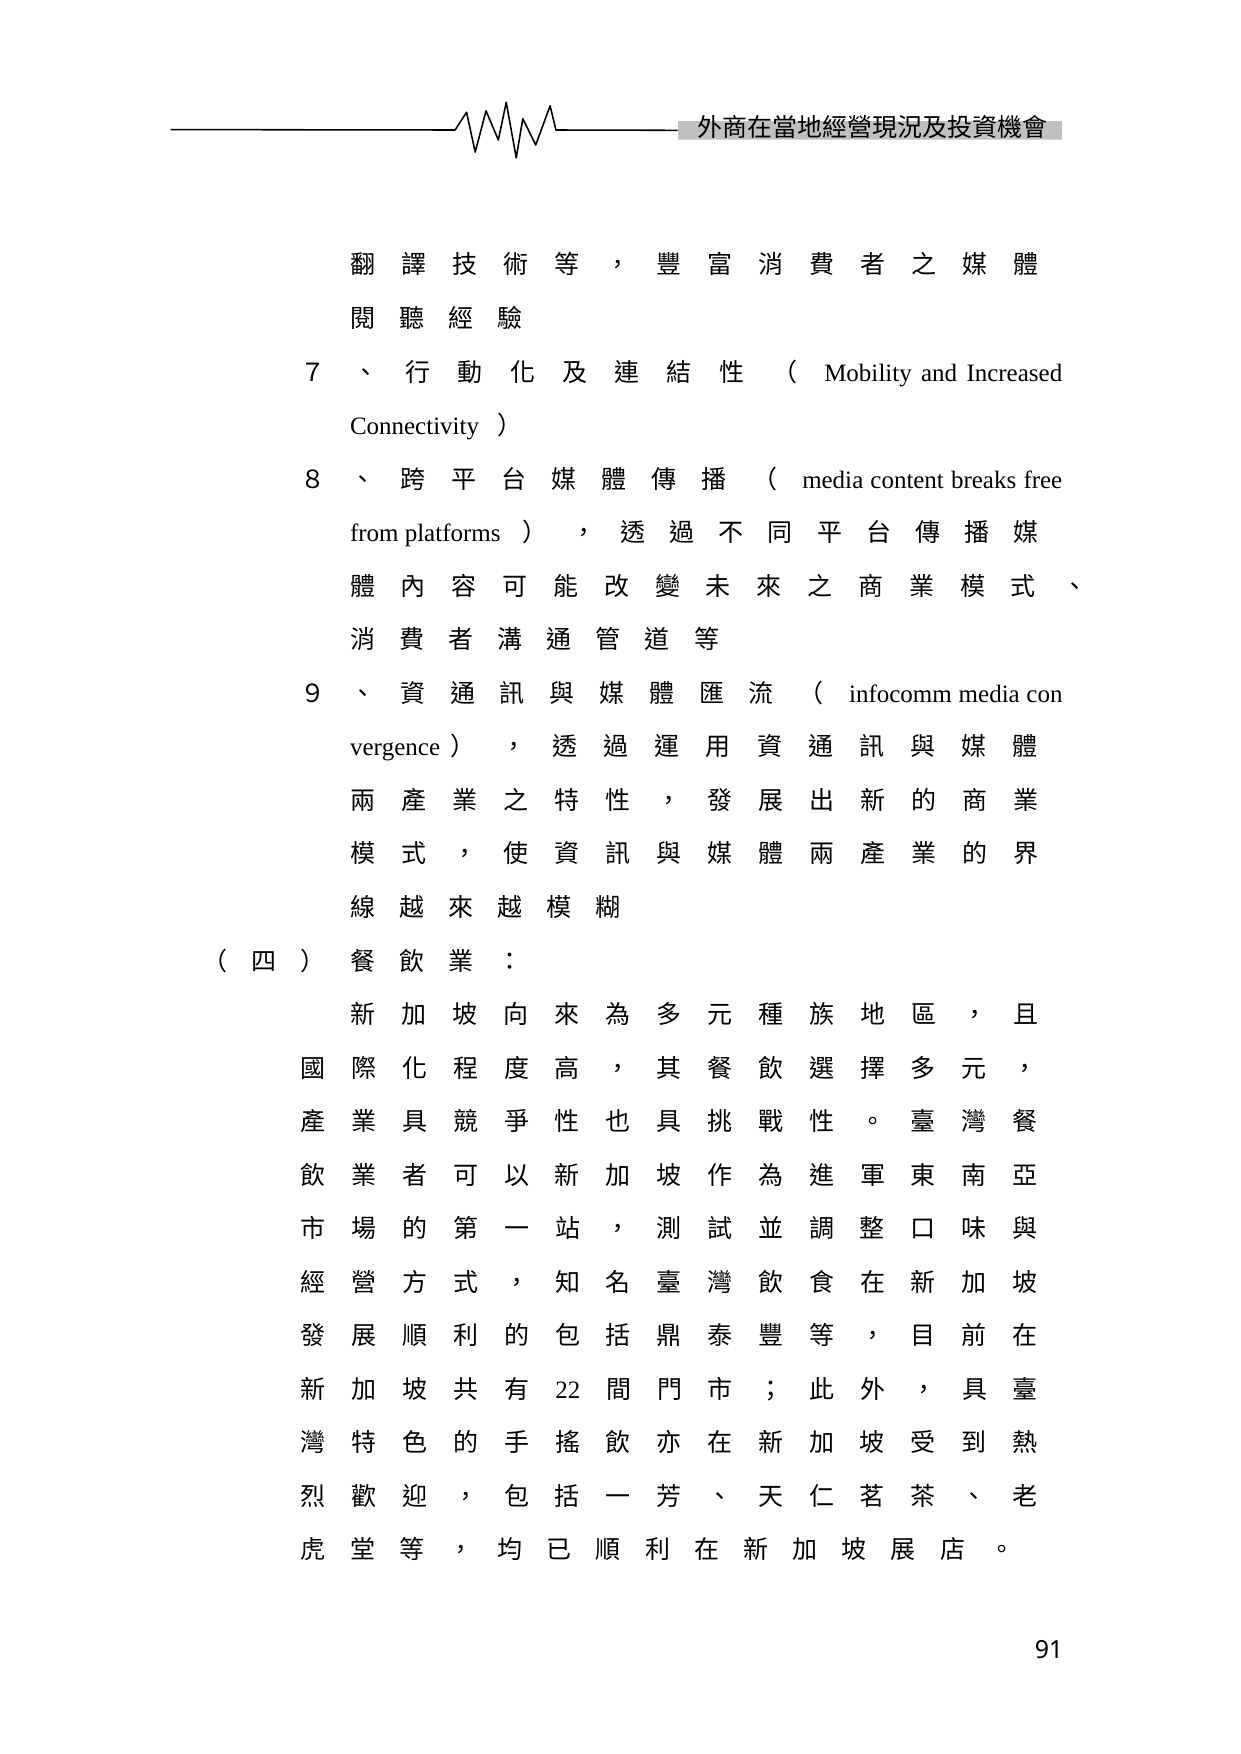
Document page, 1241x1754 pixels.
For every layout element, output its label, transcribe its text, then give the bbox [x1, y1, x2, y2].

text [276, 236, 1063, 343]
text ７、行動化及連結性（Mobility and Increased Connectivity） [276, 343, 1063, 450]
text 新加坡向來為多元種族地區，且國際化程度高，其餐飲選擇多元，產業具競爭性也具挑戰性。臺灣餐飲業者可以新加坡作為進軍東南亞市場的第一站，測試並調整口味與經營方式，知名臺灣飲食在新加坡發展順利的包括鼎泰豐等，目前在新加坡共有22間門市；此外，具臺灣特色的手搖飲亦在新加坡受到熱烈歡迎，包括一芳、天仁茗茶、老虎堂等，均已順利在新加坡展店。 [276, 986, 1063, 1575]
text ９、資通訊與媒體匯流（infocomm media convergence），透過運用資通訊與媒體兩產業之特性，發展出新的商業模式，使資訊與媒體兩產業的界線越來越模糊 [276, 664, 1063, 932]
text （四）餐飲業： [202, 932, 1063, 986]
text ８、跨平台媒體傳播（media content breaks free from platforms），透過不同平台傳播媒體內容可能改變未來之商業模式、消費者溝通管道等 [276, 450, 1063, 664]
